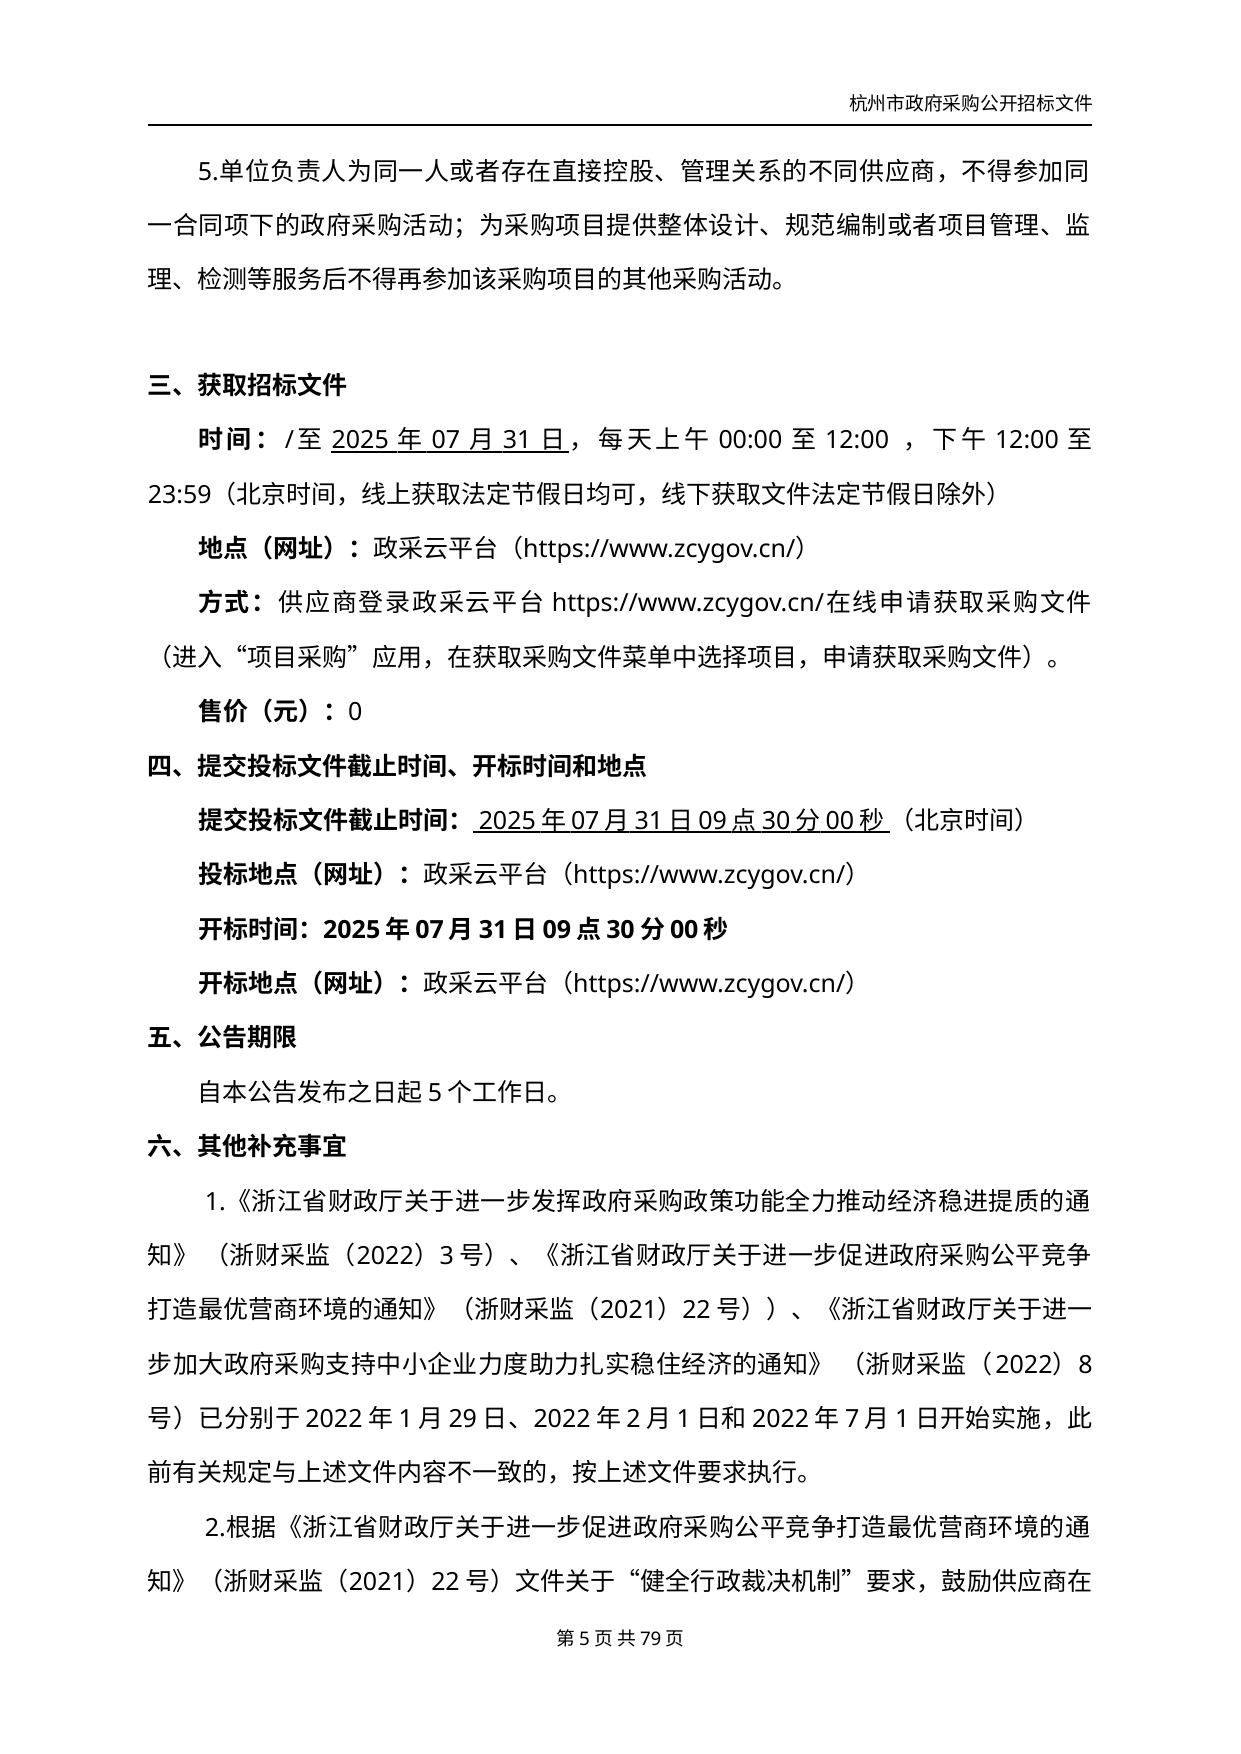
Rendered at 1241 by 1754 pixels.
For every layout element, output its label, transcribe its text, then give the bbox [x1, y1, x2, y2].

text 地点（网址）：政采云平台（https://www.zcygov.cn/） [148, 528, 1092, 565]
text 开标地点（网址）：政采云平台（https://www.zcygov.cn/） [148, 963, 1092, 1000]
text 1.《浙江省财政厅关于进一步发挥政府采购政策功能全力推动经济稳进提质的通知》 （浙财采监（2022）3号）、《浙江省财政厅关于进一步促进政府采购公平竞争打造最优营商环境的通知》（浙财采监（2021）22号））、《浙江省财政厅关于进一步加大政府采购支持中小企业力度助力扎实稳住经济的通知》 （浙财采监（2022）8号）已分别于2022年1月29日、2022年2月1日和2022年7月1日开始实施，此前有关规定与上述文件内容不一致的，按上述文件要求执行。 [148, 1181, 1092, 1489]
text 时间：/至2025年07月31日，每天上午00:00至12:00 ，下午12:00至23:59（北京时间，线上获取法定节假日均可，线下获取文件法定节假日除外） [148, 420, 1092, 510]
text 投标地点（网址）：政采云平台（https://www.zcygov.cn/） [148, 855, 1092, 891]
text 五、公告期限 [148, 1018, 1092, 1054]
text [148, 1507, 1092, 1598]
text 自本公告发布之日起5个工作日。 [148, 1072, 1092, 1108]
text 开标时间：2025年07月31日09点30分00秒 [148, 909, 1092, 945]
text 六、其他补充事宜 [148, 1127, 1092, 1163]
text 提交投标文件截止时间： 2025年07月31日09点30分00秒 （北京时间） [148, 800, 1092, 837]
text 售价（元）：0 [148, 692, 1092, 728]
text 方式：供应商登录政采云平台https://www.zcygov.cn/在线申请获取采购文件（进入“项目采购”应用，在获取采购文件菜单中选择项目，申请获取采购文件）。 [148, 583, 1092, 673]
text 5.单位负责人为同一人或者存在直接控股、管理关系的不同供应商，不得参加同一合同项下的政府采购活动；为采购项目提供整体设计、规范编制或者项目管理、监理、检测等服务后不得再参加该采购项目的其他采购活动。 [148, 151, 1092, 296]
text 四、提交投标文件截止时间、开标时间和地点 [148, 746, 1092, 782]
text 三、获取招标文件 [148, 365, 1092, 402]
